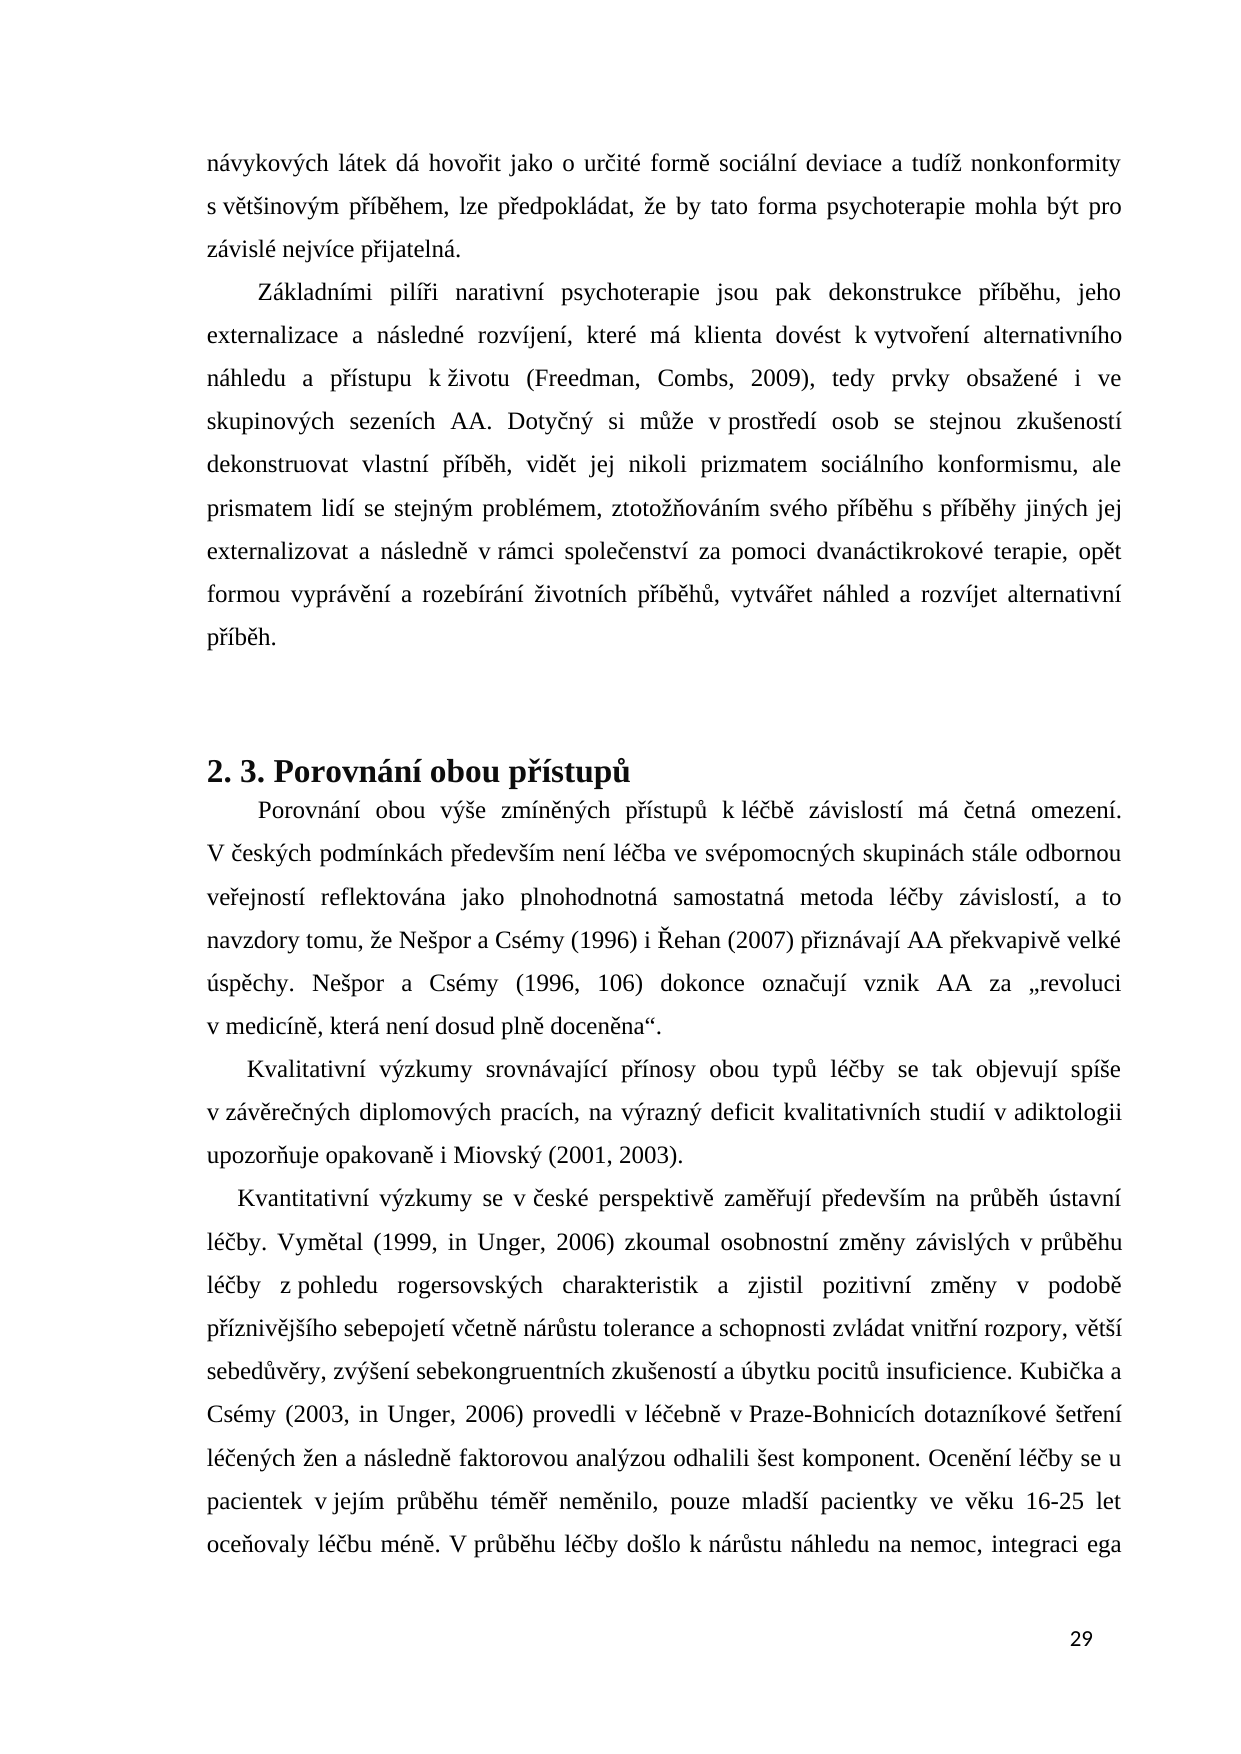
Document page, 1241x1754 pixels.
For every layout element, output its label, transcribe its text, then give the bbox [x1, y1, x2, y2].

text Porovnání obou výše zmíněných přístupů k léčbě závislostí má četná omezení. V českých podmínkách především není léčba ve svépomocných skupinách stále odbornou veřejností reflektována jako plnohodnotná samostatná metoda léčby závislostí, a to navzdory tomu, že Nešpor a Csémy (1996) i Řehan (2007) přiznávají AA překvapivě velké úspěchy. Nešpor a Csémy (1996, 106) dokonce označují vznik AA za „revoluci v medicíně, která není dosud plně doceněna“. [207, 795, 1122, 1040]
text Kvalitativní výzkumy srovnávající přínosy obou typů léčby se tak objevují spíše v závěrečných diplomových pracích, na výrazný deficit kvalitativních studií v adiktologii upozorňuje opakovaně i Miovský (2001, 2003). [207, 1054, 1122, 1169]
text Základními pilíři narativní psychoterapie jsou pak dekonstrukce příběhu, jeho externalizace a následné rozvíjení, které má klienta dovést k vytvoření alternativního náhledu a přístupu k životu (Freedman, Combs, 2009), tedy prvky obsažené i ve skupinových sezeních AA. Dotyčný si může v prostředí osob se stejnou zkušeností dekonstruovat vlastní příběh, vidět jej nikoli prizmatem sociálního konformismu, ale prismatem lidí se stejným problémem, ztotožňováním svého příběhu s příběhy jiných jej externalizovat a následně v rámci společenství za pomoci dvanáctikrokové terapie, opět formou vyprávění a rozebírání životních příběhů, vytvářet náhled a rozvíjet alternativní příběh. [207, 277, 1122, 651]
subtitle 2. 3. Porovnání obou přístupů [207, 751, 1122, 790]
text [207, 148, 1122, 263]
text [207, 1183, 1122, 1558]
